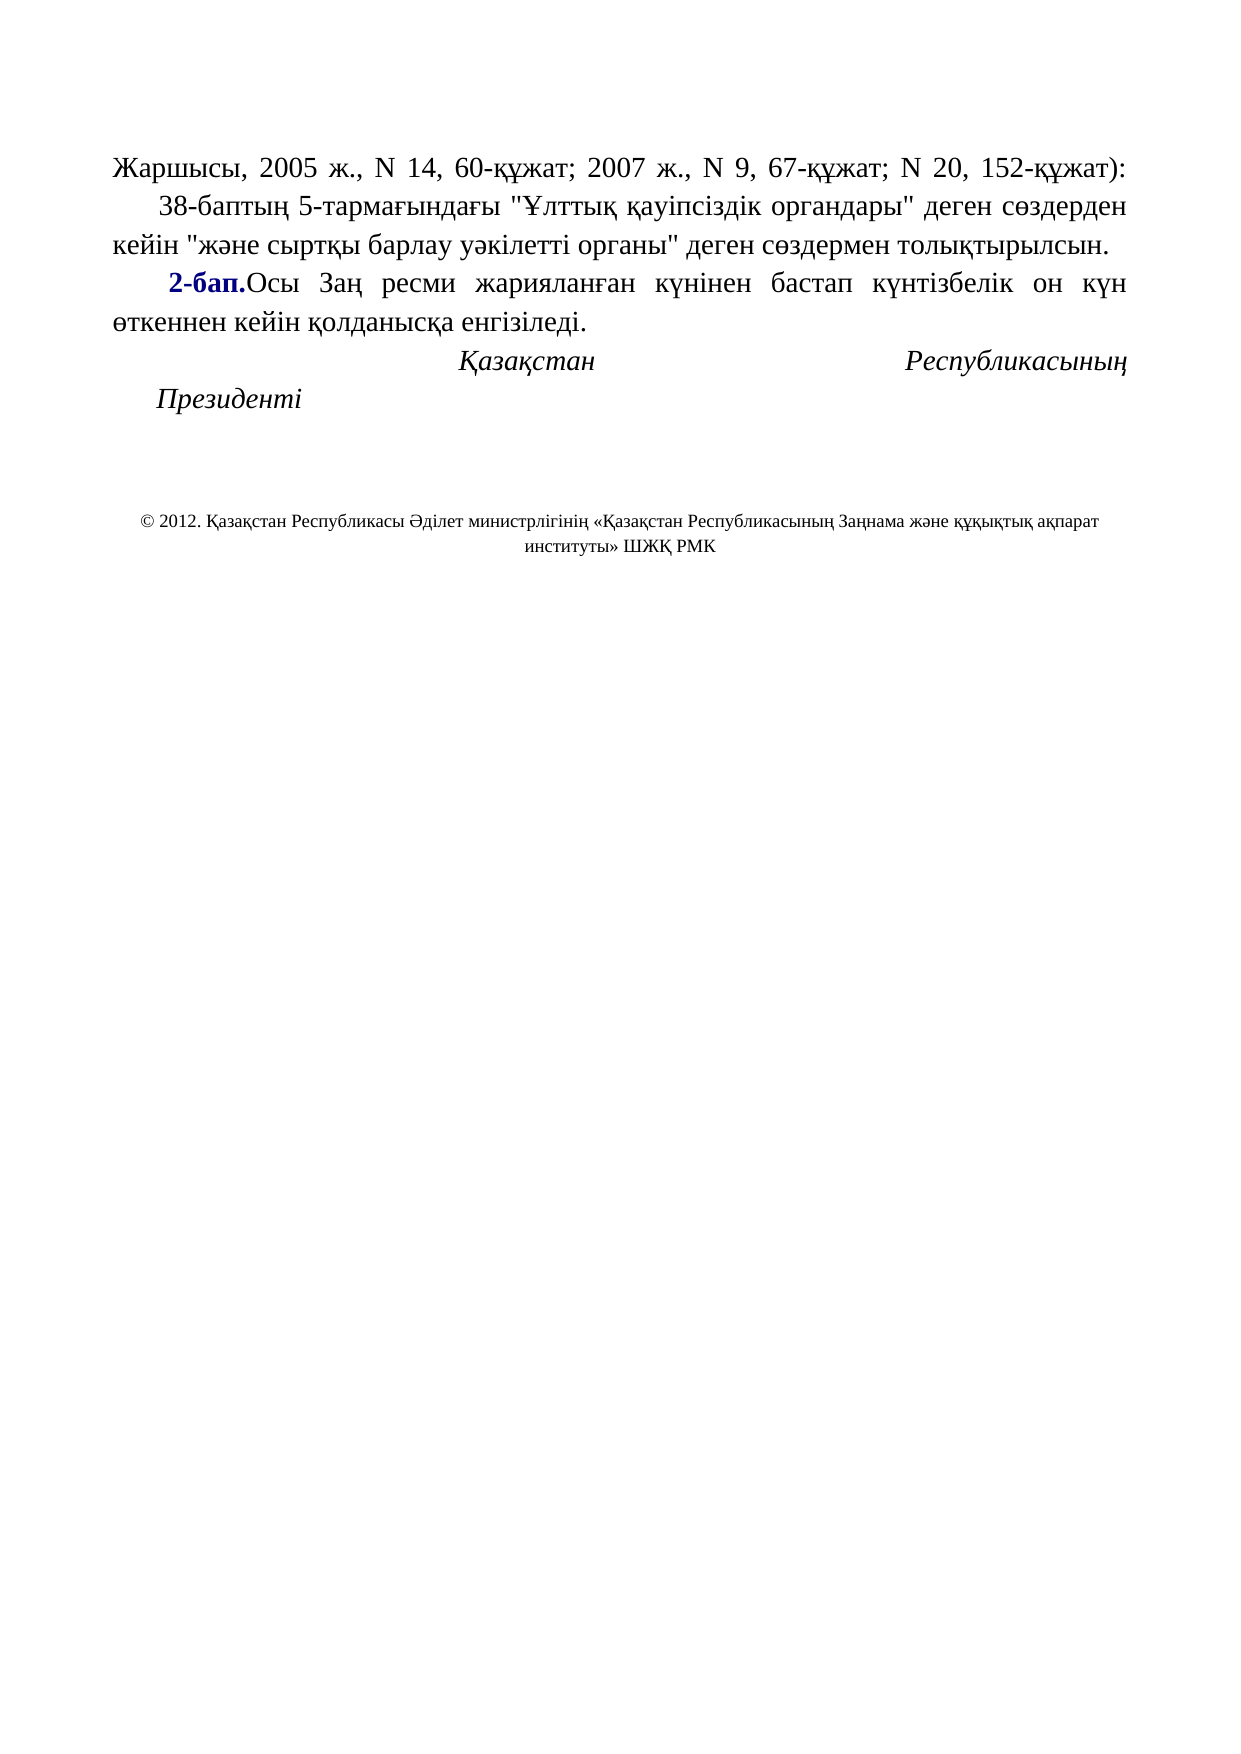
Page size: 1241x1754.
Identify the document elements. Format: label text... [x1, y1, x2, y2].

text Қазақстан Республикасының Президенті [112, 343, 1128, 415]
text © 2012. Қазақстан Республикасы Әділет министрлігінің «Қазақстан Республикасының Заңнама және құқықтық ақпарат институты» ШЖҚ РМК [112, 510, 1128, 557]
text 2-бап. Осы Заң ресми жарияланған күнінен бастап күнтізбелік он күн өткеннен кейін қолданысқа енгізіледі. [112, 266, 1128, 338]
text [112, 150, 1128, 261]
